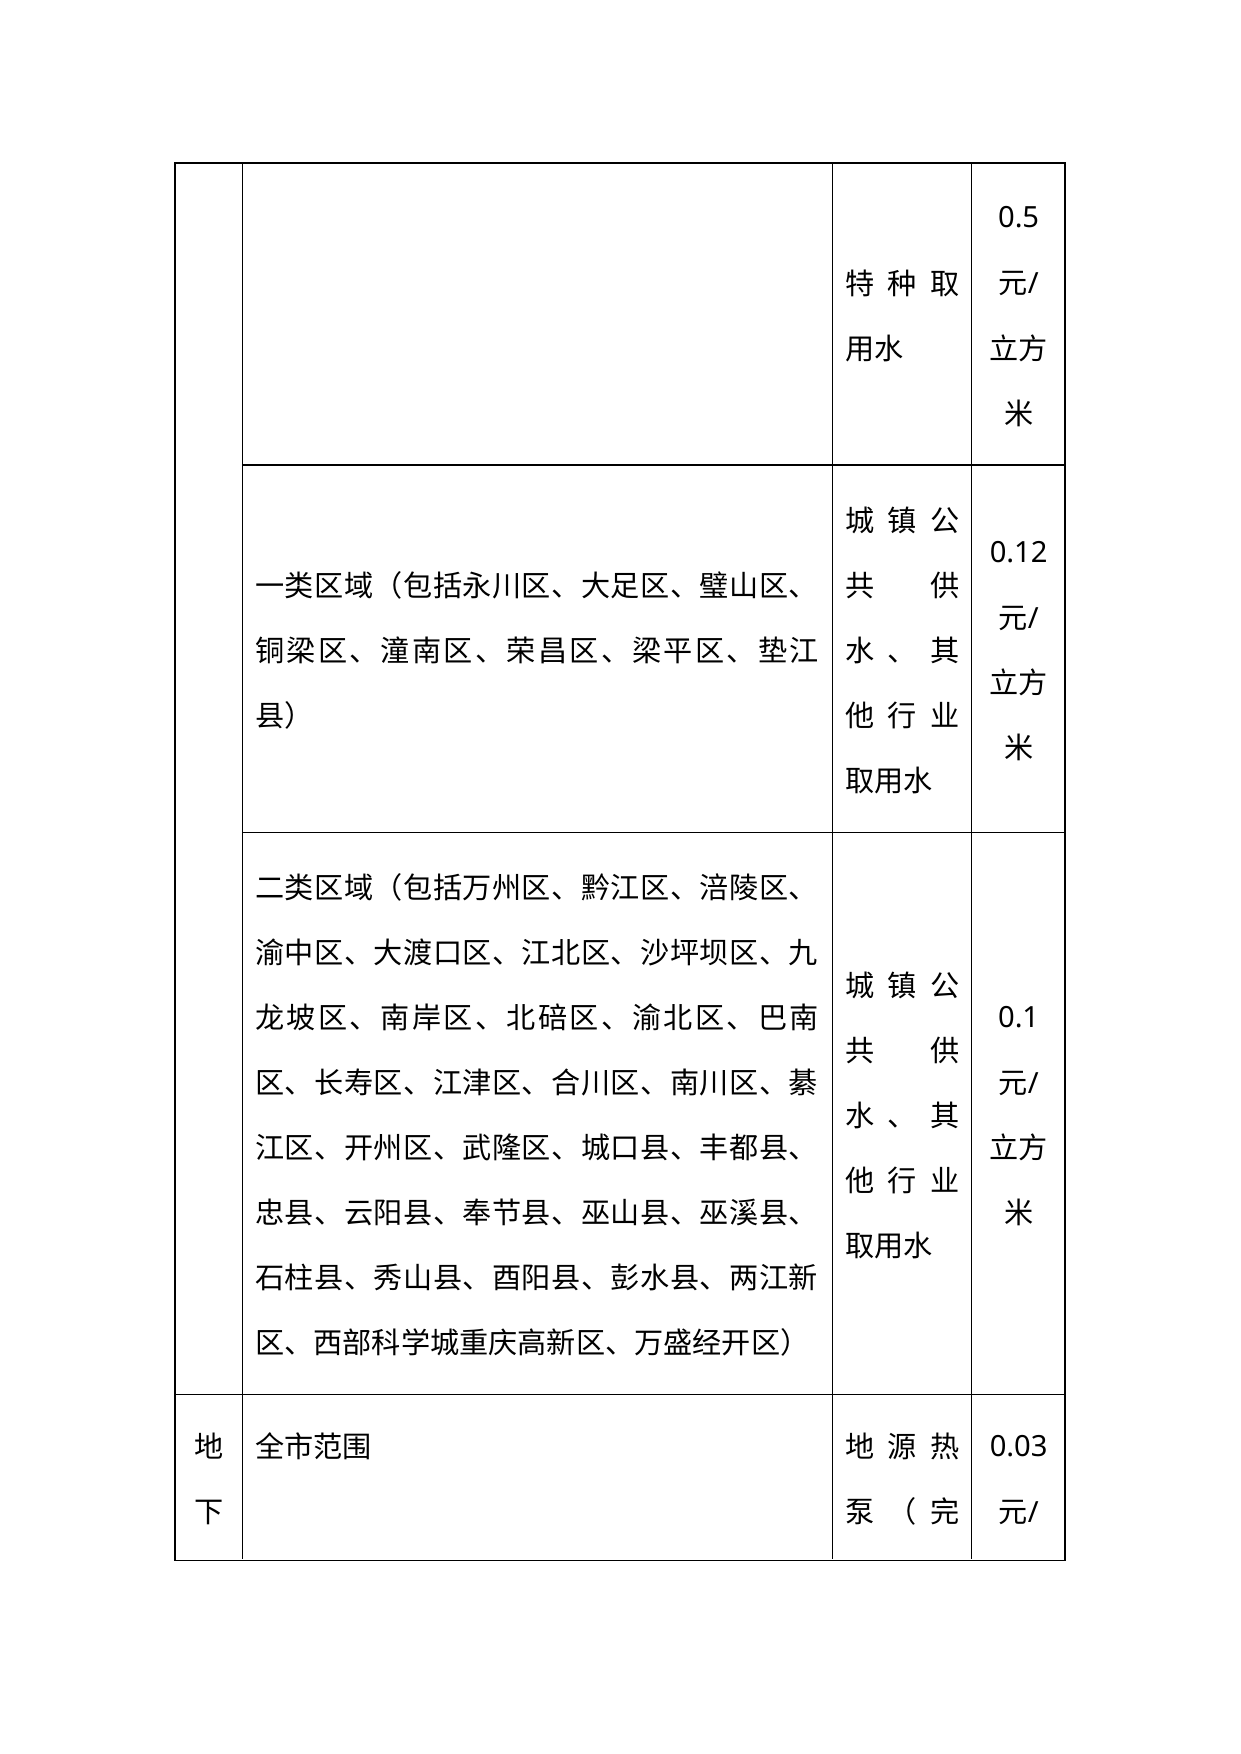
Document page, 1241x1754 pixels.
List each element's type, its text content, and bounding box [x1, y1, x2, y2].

table_cell 全市范围 [243, 1395, 832, 1559]
table_cell 0.1元/立方米 [972, 833, 1064, 1393]
table_cell 地下水 [176, 1395, 242, 1559]
table_cell 城镇公共供水、其他行业取用水 [833, 833, 971, 1393]
table_cell 城镇公共供水、其他行业取用水 [833, 466, 971, 831]
table_cell 一类区域（包括永川区、大足区、璧山区、铜梁区、潼南区、荣昌区、梁平区、垫江县） [243, 466, 832, 831]
table_cell 0.12元/立方米 [972, 466, 1064, 831]
table_cell 二类区域（包括万州区、黔江区、涪陵区、渝中区、大渡口区、江北区、沙坪坝区、九龙坡区、南岸区、北碚区、渝北区、巴南区、长寿区、江津区、合川区、南川区、綦江区、开州区、武隆区、城口县、丰都县、忠县、云阳县、奉节县、巫山县、巫溪县、石柱县、秀山县、酉阳县、彭水县、两江新区、西部科学城重庆高新区、万盛经开区） [243, 833, 832, 1393]
table_cell 0.03元/立方米 [972, 1395, 1064, 1559]
table_cell 地源热泵（完全回灌） [833, 1395, 971, 1559]
table_cell 特种取用水 [833, 164, 971, 464]
table_cell 0.5元/立方米 [972, 164, 1064, 464]
